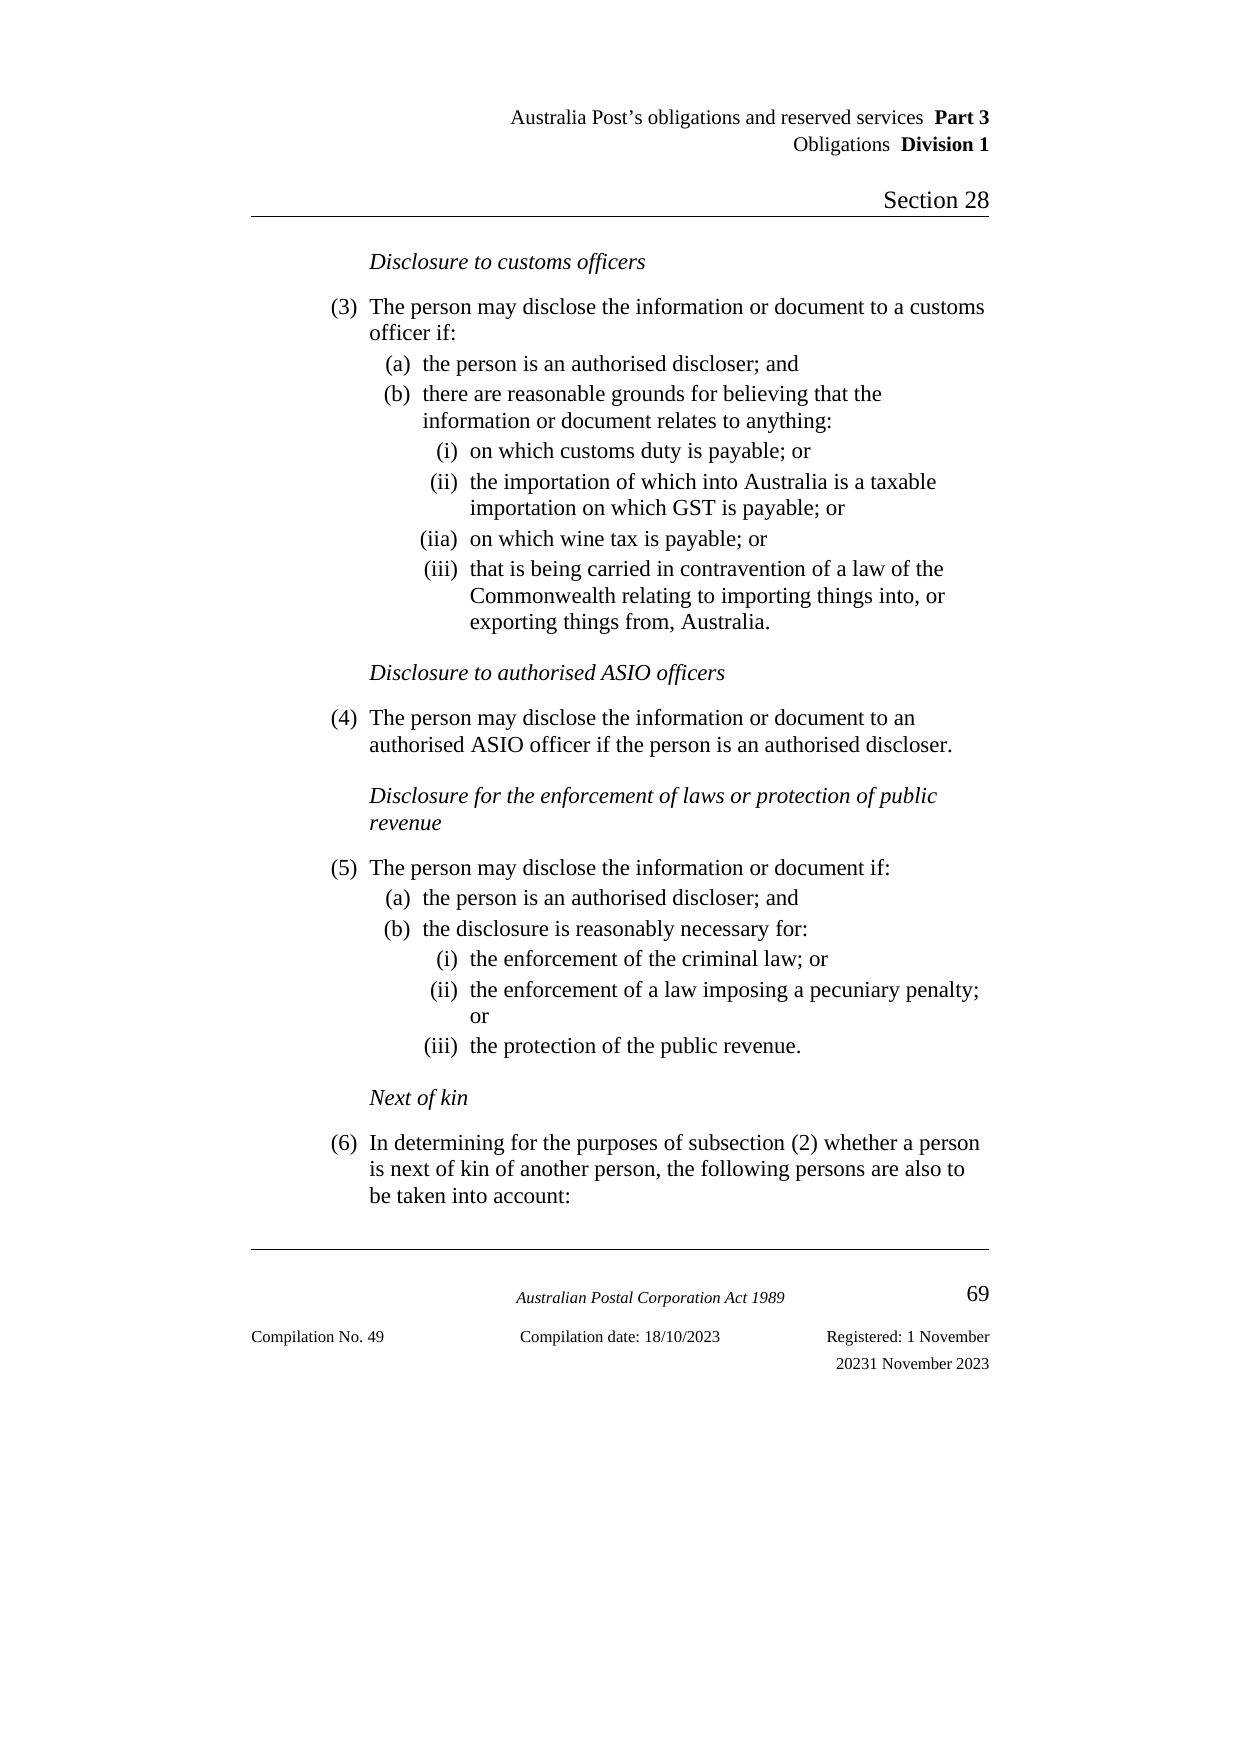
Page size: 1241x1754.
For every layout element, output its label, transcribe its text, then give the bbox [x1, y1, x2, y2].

text (iii) that is being carried in contravention of a law of the Commonwealth relating to importing things into, or exporting things from, Australia. [251, 555, 989, 634]
text (i) on which customs duty is payable; or [251, 437, 989, 464]
text (i) the enforcement of the criminal law; or [251, 945, 989, 972]
text Next of kin [369, 1084, 989, 1110]
text (3) The person may disclose the information or document to a customs officer if: [251, 293, 989, 346]
text (6) In determining for the purposes of subsection (2) whether a person is next of kin of another person, the following persons are also to be taken into account: [251, 1129, 989, 1208]
text (b) the disclosure is reasonably necessary for: [251, 915, 989, 941]
text (a) the person is an authorised discloser; and [251, 884, 989, 911]
text (4) The person may disclose the information or document to an authorised ASIO officer if the person is an authorised discloser. [251, 704, 989, 757]
text (a) the person is an authorised discloser; and [251, 350, 989, 376]
text (ii) the enforcement of a law imposing a pecuniary penalty; or [251, 976, 989, 1028]
text (ii) the importation of which into Australia is a taxable importation on which GST is payable; or [251, 468, 989, 521]
text (5) The person may disclose the information or document if: [251, 854, 989, 880]
text Disclosure to customs officers [369, 248, 989, 274]
text (iia) on which wine tax is payable; or [251, 525, 989, 551]
text Disclosure to authorised ASIO officers [369, 659, 989, 686]
text Disclosure for the enforcement of laws or protection of public revenue [369, 782, 989, 835]
text (b) there are reasonable grounds for believing that the information or document relates to anything: [251, 381, 989, 433]
text (iii) the protection of the public revenue. [251, 1033, 989, 1059]
